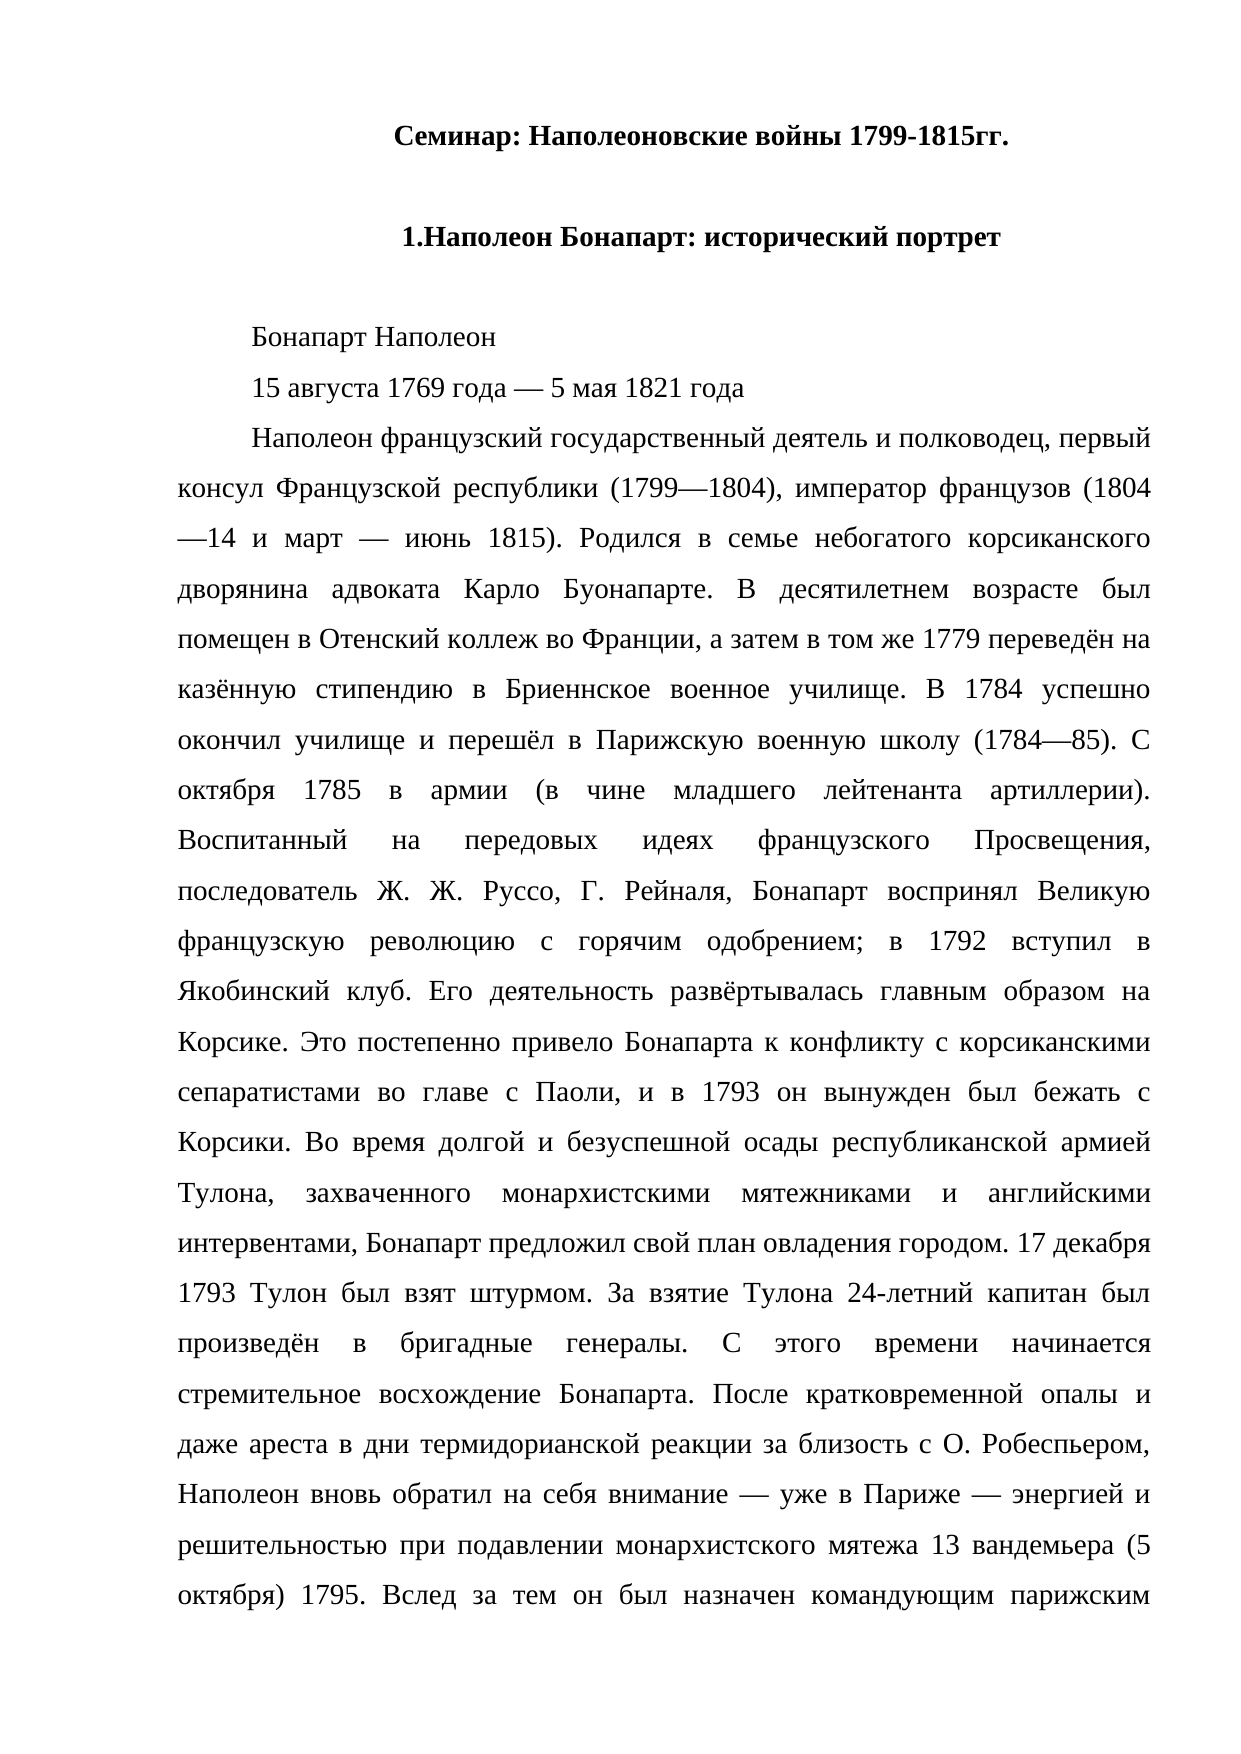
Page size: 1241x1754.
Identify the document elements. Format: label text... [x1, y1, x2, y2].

text 1.Наполеон Бонапарт: исторический портрет [177, 219, 1152, 252]
text Семинар: Наполеоновские войны 1799-1815гг. [177, 118, 1152, 152]
text 15 августа 1769 года — 5 мая 1821 года [177, 370, 1152, 403]
text Бонапарт Наполеон [177, 319, 1152, 353]
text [177, 420, 1152, 1611]
